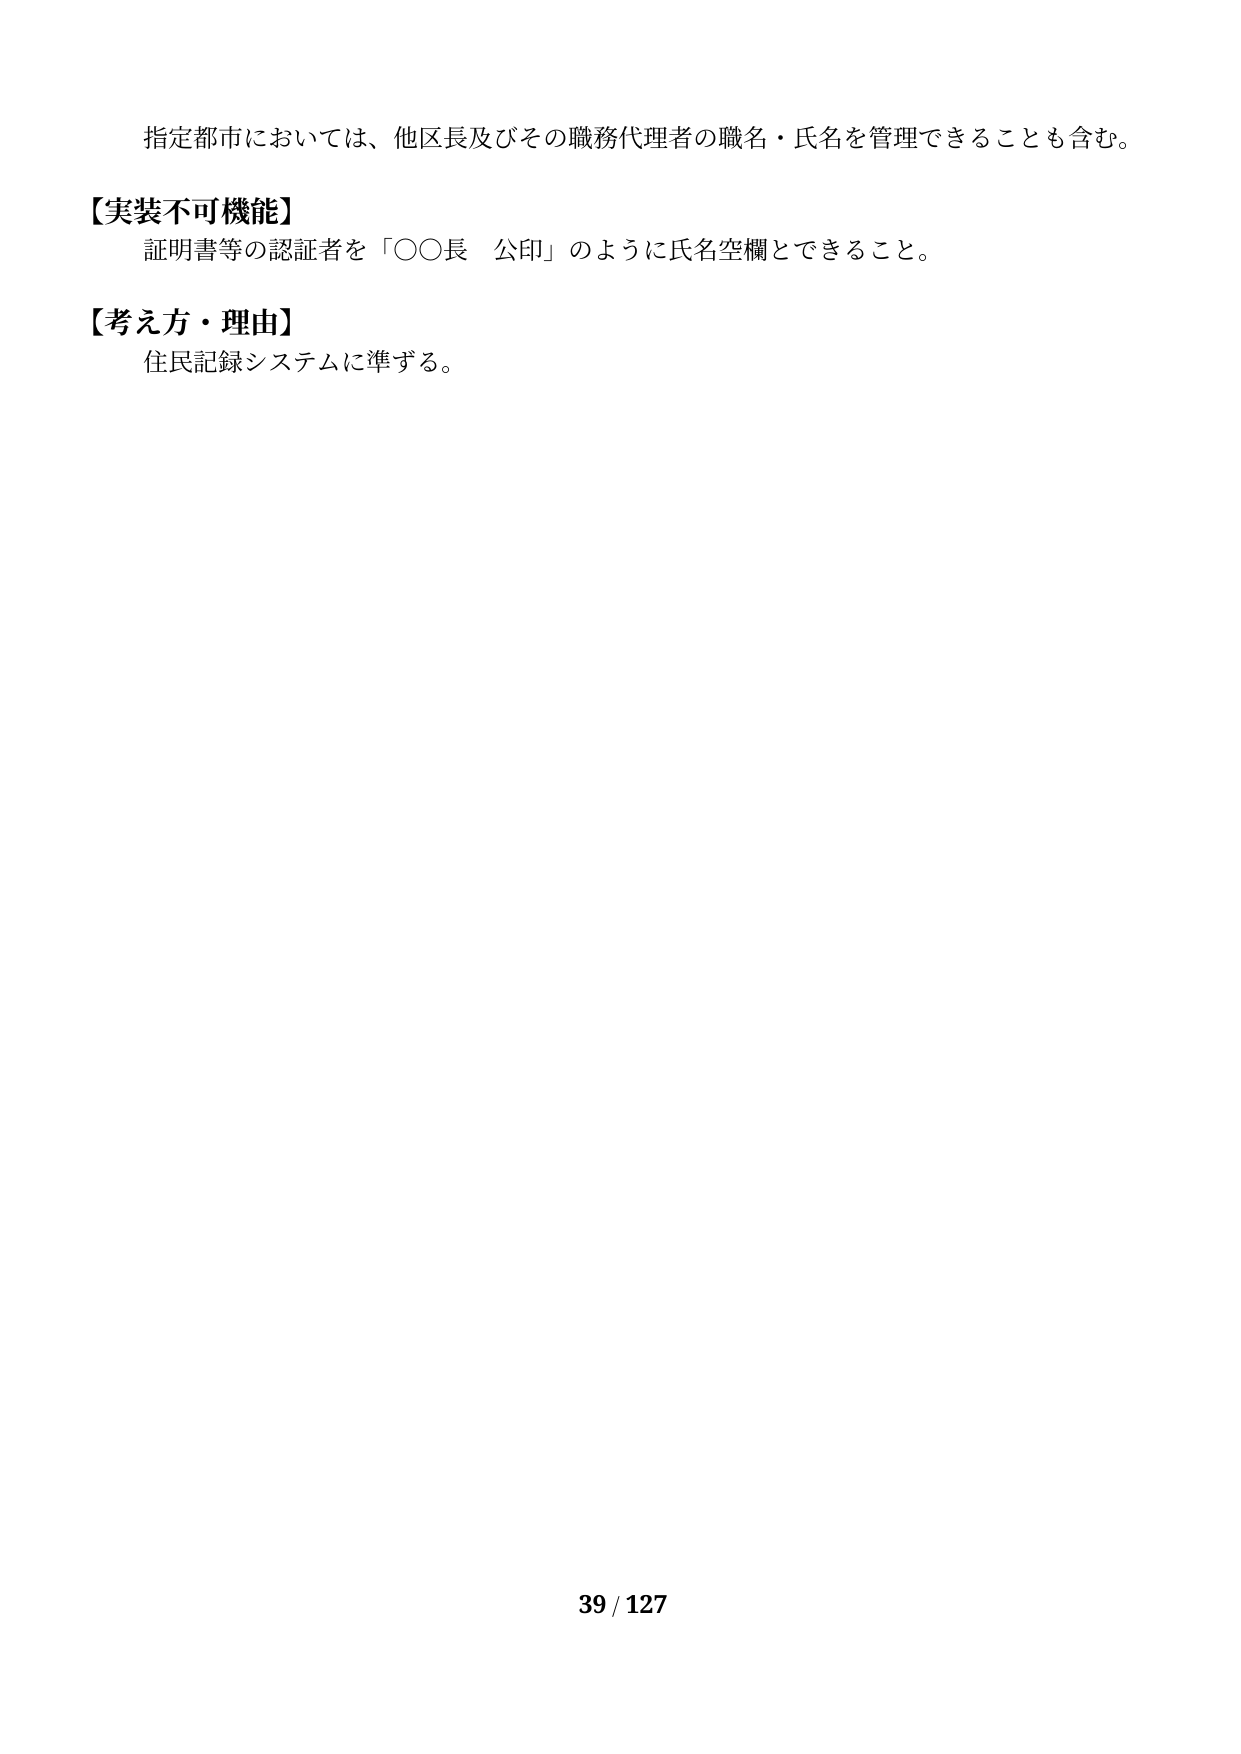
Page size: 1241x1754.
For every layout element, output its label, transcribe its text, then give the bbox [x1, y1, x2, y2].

text 【考え方・理由】 [75, 300, 1165, 342]
text 【実装不可機能】 [75, 188, 1165, 230]
text 証明書等の認証者を「○○長 公印」のように氏名空欄とできること。 [119, 230, 1165, 266]
text 指定都市においては、他区長及びその職務代理者の職名・氏名を管理できることも含む。 [119, 118, 1165, 154]
text 住民記録システムに準ずる。 [119, 342, 1165, 378]
